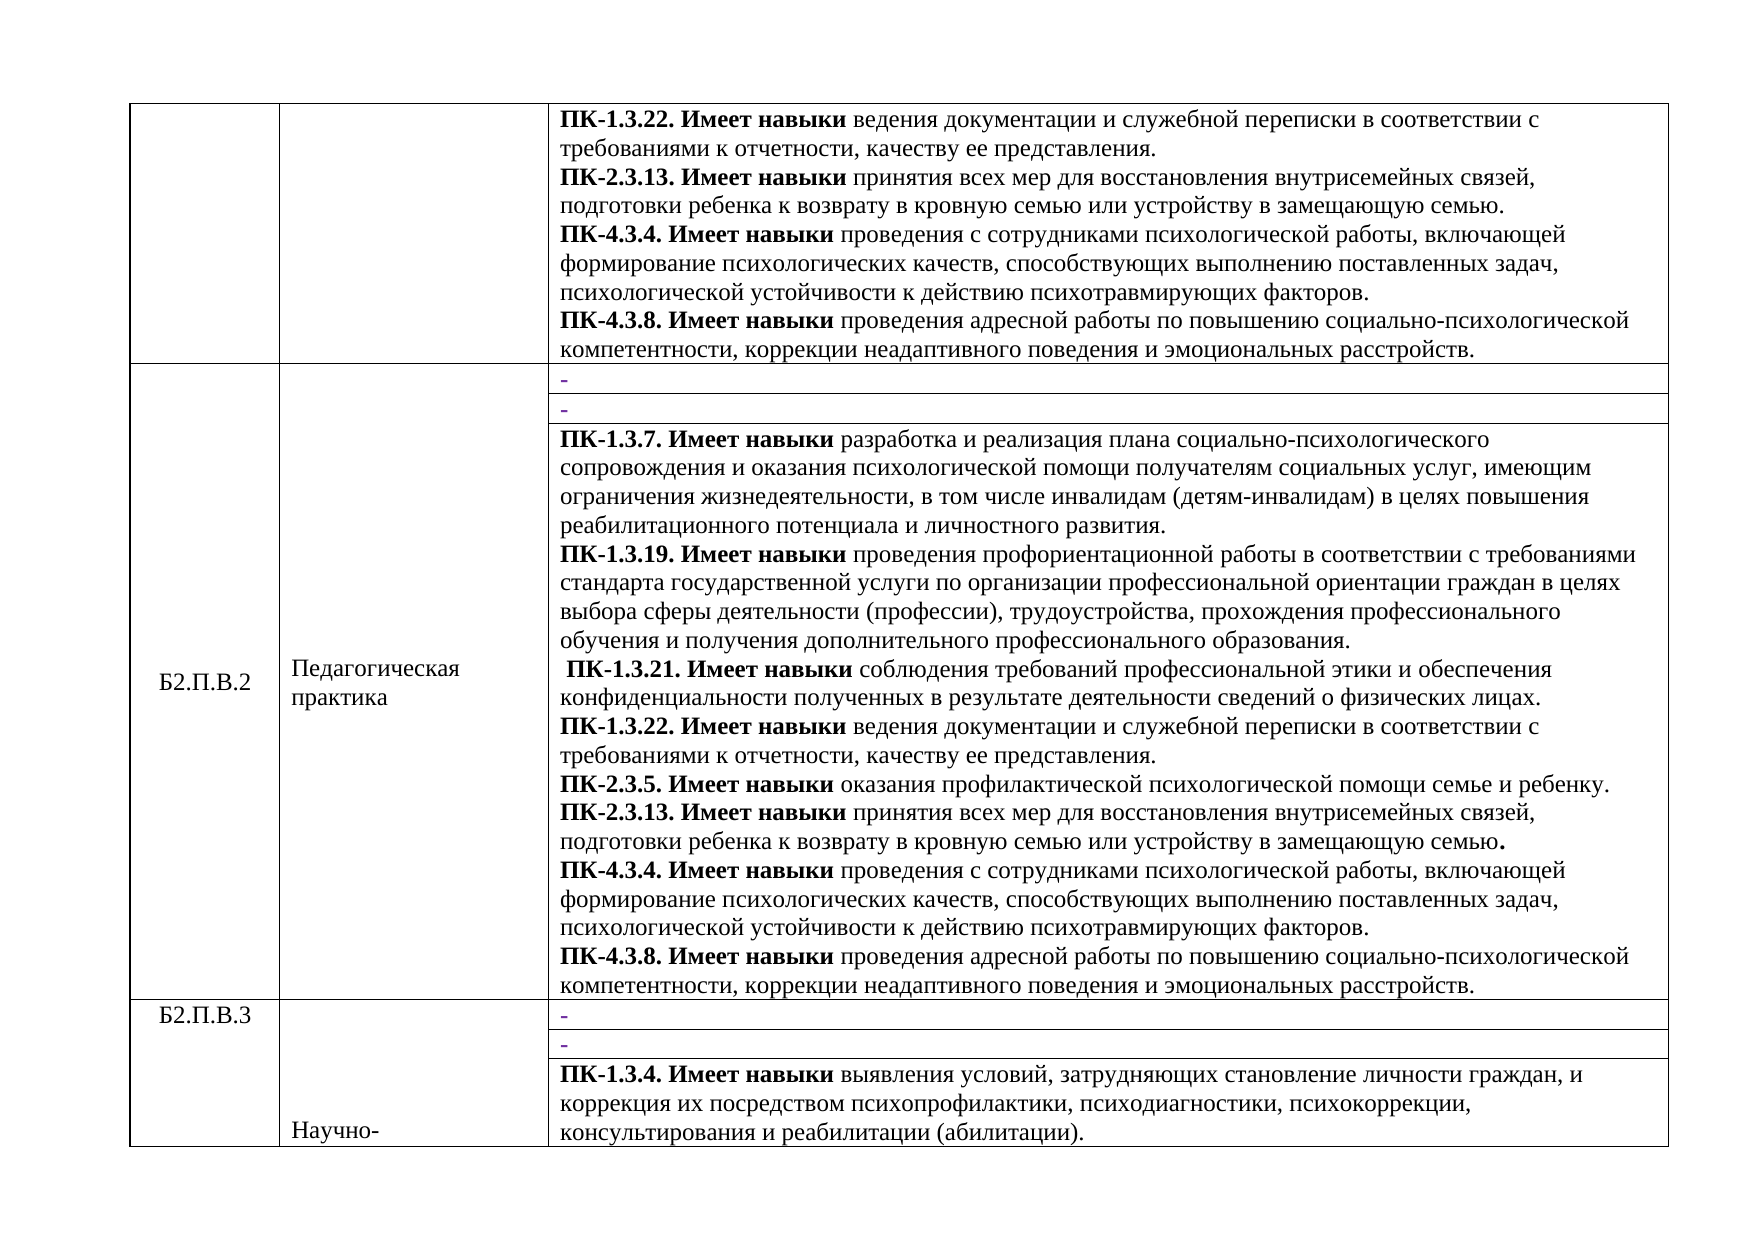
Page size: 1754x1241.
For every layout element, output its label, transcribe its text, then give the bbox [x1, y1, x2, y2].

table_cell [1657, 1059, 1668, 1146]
table_cell Б2.П.В.3 [131, 1000, 279, 1146]
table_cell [549, 104, 1668, 363]
table_cell Б2.П.В.2 [131, 364, 279, 999]
table_cell ПК-1.3.7. Имеет навыки разработка и реализация плана социально-психологического сопровождения и оказания психологической помощи получателям социальных услуг, имеющим ограничения жизнедеятельности, в том числе инвалидам (детям-инвалидам) в целях повышения реабилитационного потенциала и личностного развития. ПК-1.3.19. Имеет навыки проведения профориентационной работы в соответствии с требованиями стандарта государственной услуги по организации профессиональной ориентации граждан в целях выбора сферы деятельности (профессии), трудоустройства, прохождения профессионального обучения и получения дополнительного профессионального образования. ПК-1.3.21. Имеет навыки соблюдения требований профессиональной этики и обеспечения конфиденциальности полученных в результате деятельности сведений о физических лицах. ПК-1.3.22. Имеет навыки ведения документации и служебной переписки в соответствии с требованиями к отчетности, качеству ее представления. ПК-2.3.5. Имеет навыки оказания профилактической психологической помощи семье и ребенку. ПК-2.3.13. Имеет навыки принятия всех мер для восстановления внутрисемейных связей, подготовки ребенка к возврату в кровную семью или устройству в замещающую семью. ПК-4.3.4. Имеет навыки проведения с сотрудниками психологической работы, включающей формирование психологических качеств, способствующих выполнению поставленных задач, психологической устойчивости к действию психотравмирующих факторов. ПК-4.3.8. Имеет навыки проведения адресной работы по повышению социально-психологической компетентности, коррекции неадаптивного поведения и эмоциональных расстройств. [549, 424, 1668, 999]
table_cell - [549, 1000, 1668, 1028]
table_cell - [549, 394, 1668, 423]
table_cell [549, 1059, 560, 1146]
table_cell - [549, 1030, 1668, 1058]
table_cell Педагогическая практика [280, 364, 548, 999]
table_cell - [549, 364, 1668, 393]
table_cell Научно-исследовательская (квалификационная) практика [280, 1000, 548, 1146]
